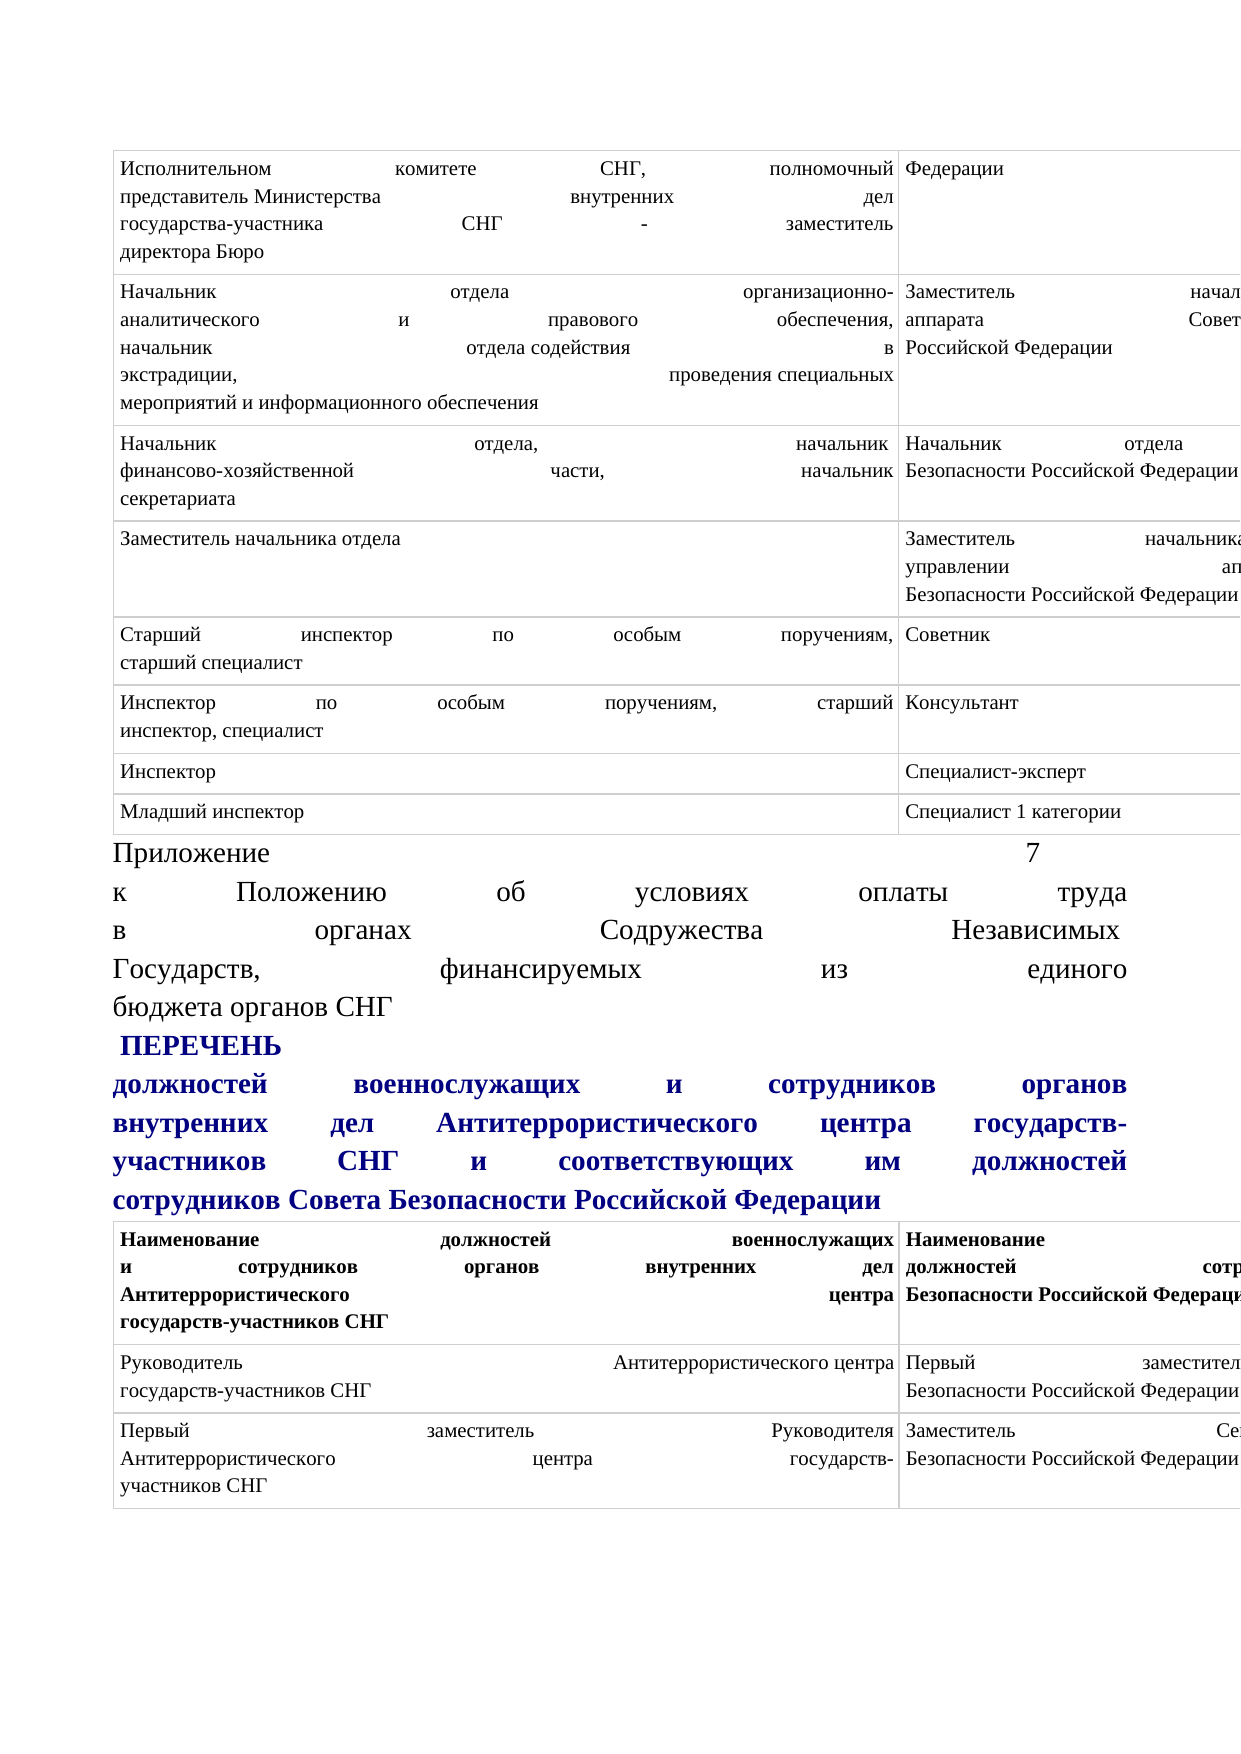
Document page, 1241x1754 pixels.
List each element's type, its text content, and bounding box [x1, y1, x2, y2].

text ПЕРЕЧЕНЬ должностей военнослужащих и сотрудников органов внутренних дел Антитеррористического центра государств- участников СНГ и соответствующих им должностей сотрудников Совета Безопасности Российской Федерации [112, 1028, 1128, 1216]
table_header Наименование должностей военнослужащих и сотрудников органов внутренних дел Антитеррористического центра государств-участников СНГ [114, 1222, 898, 1344]
table_cell Начальник отдела организационно- аналитического и правового обеспечения, начальник отдела содействия в экстрадиции, проведения специальных мероприятий и информационного обеспечения [114, 275, 898, 424]
table_cell Первый заместитель Секретаря Совета Безопасности Российской Федерации [900, 1345, 1240, 1412]
table_cell Старший инспектор по особым поручениям, старший специалист [114, 618, 898, 684]
table_cell Заместитель начальника отдела в управлении аппарата Совета Безопасности Российской Федерации [899, 522, 1240, 616]
table_cell Младший инспектор [114, 795, 898, 834]
table_cell Специалист-эксперт [899, 754, 1240, 793]
table_cell Инспектор по особым поручениям, старший инспектор, специалист [114, 686, 898, 753]
table_cell Заместитель Секретаря Совета Безопасности Российской Федерации [900, 1414, 1240, 1508]
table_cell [899, 151, 1240, 273]
table_cell Консультант [899, 686, 1240, 753]
table_cell Заместитель начальника отдела [114, 522, 898, 616]
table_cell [114, 151, 898, 273]
table_header Наименование соответствующих должностей сотрудников Совета Безопасности Российской Федерации [900, 1222, 1240, 1344]
table_cell Начальник отдела аппарата Совета Безопасности Российской Федерации [899, 426, 1240, 520]
table_cell Заместитель начальника управления аппарата Совета Безопасности Российской Федерации [899, 275, 1240, 424]
table_cell Инспектор [114, 754, 898, 793]
text Приложение 7 к Положению об условиях оплаты труда в органах Содружества Независимых Государств, финансируемых из единого бюджета органов СНГ [112, 835, 1128, 1023]
table_cell Советник [899, 618, 1240, 684]
table_cell Специалист 1 категории [899, 795, 1240, 834]
table_cell Руководитель Антитеррористического центра государств-участников СНГ [114, 1345, 898, 1412]
table_cell Начальник отдела, начальник финансово-хозяйственной части, начальник секретариата [114, 426, 898, 520]
table_cell Первый заместитель Руководителя Антитеррористического центра государств- участников СНГ [114, 1414, 898, 1508]
